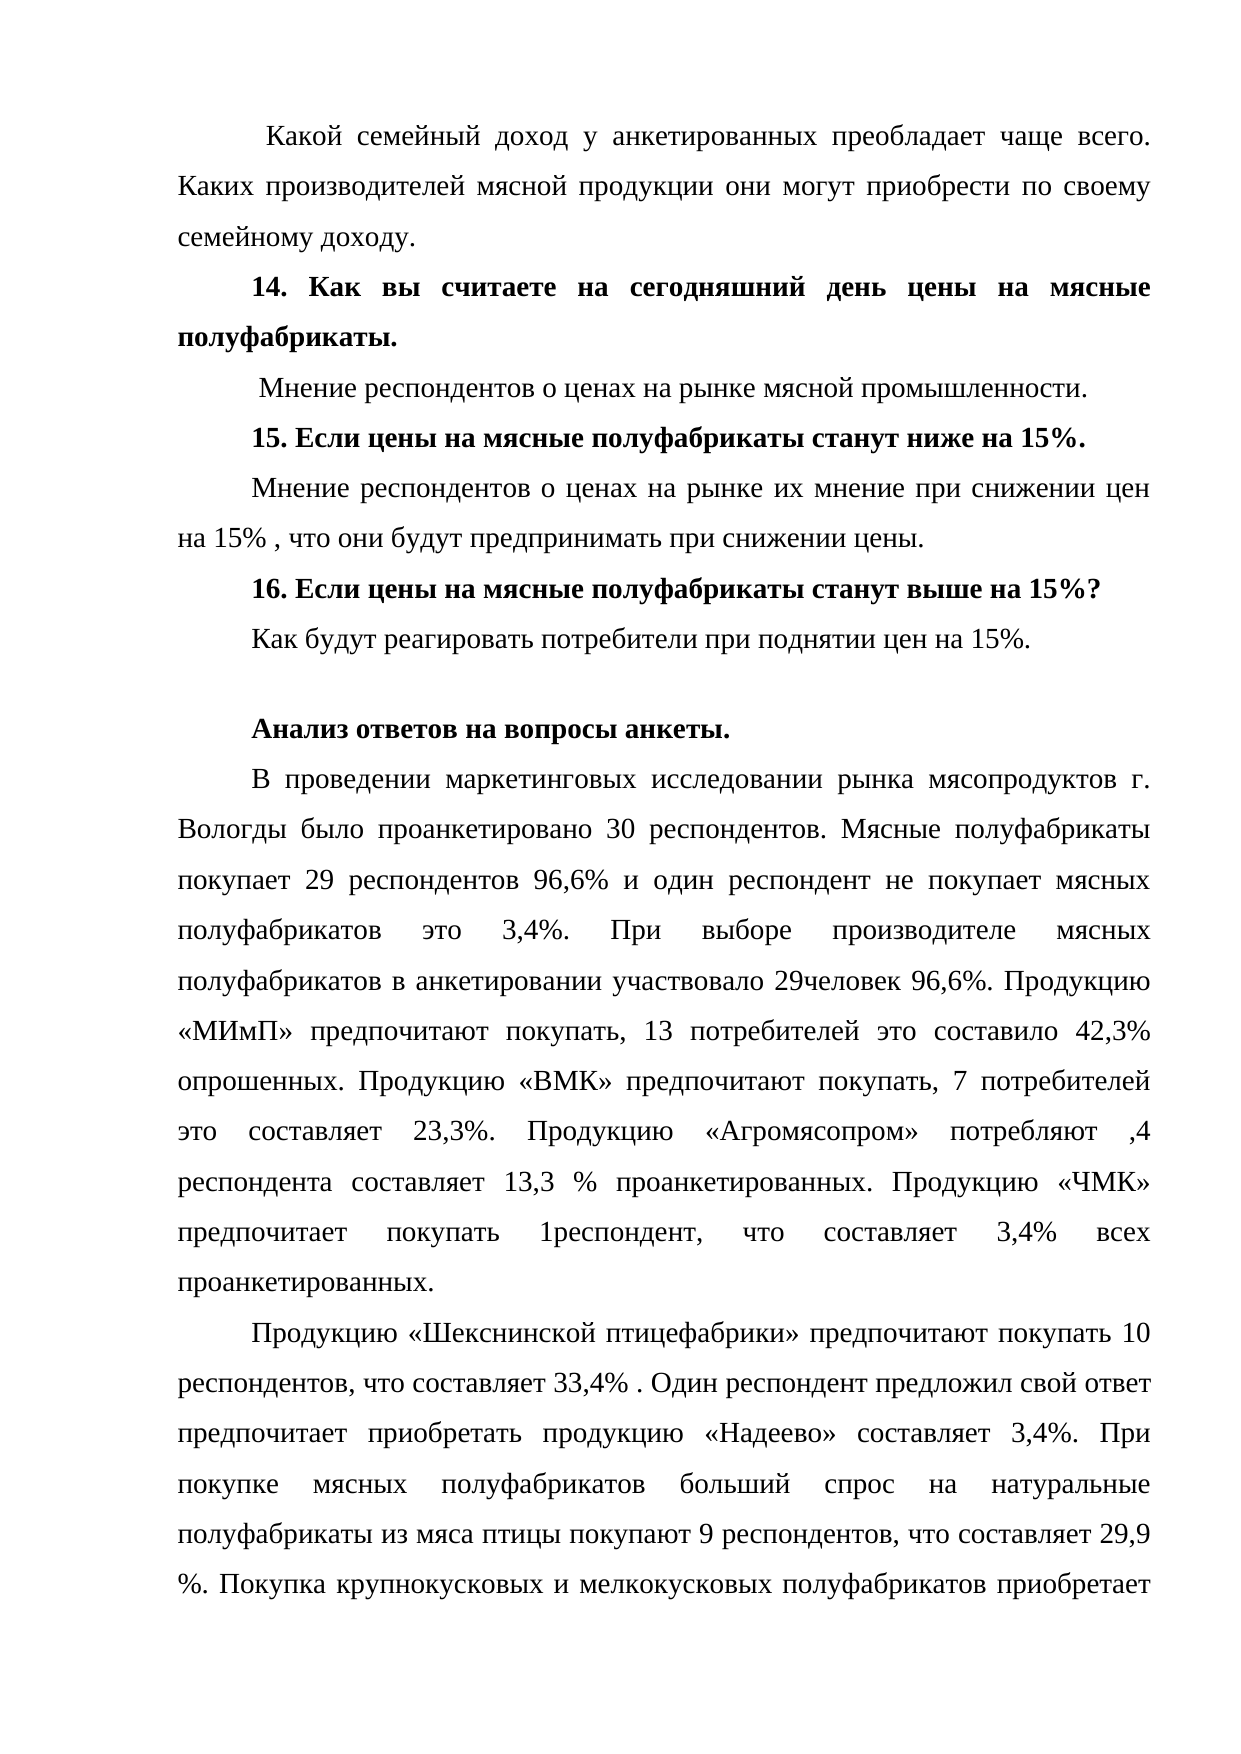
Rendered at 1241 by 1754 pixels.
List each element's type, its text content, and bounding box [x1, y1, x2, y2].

list 16. Если цены на мясные полуфабрикаты станут выше на 15%? [177, 571, 1152, 604]
text Анализ ответов на вопросы анкеты. [177, 711, 1152, 744]
list Какой семейный доход у анкетированных преобладает чаще всего. Каких производителей мясной продукции они могут приобрести по своему семейному доходу. [177, 118, 1152, 252]
list Как будут реагировать потребители при поднятии цен на 15%. [177, 621, 1152, 655]
list 15. Если цены на мясные полуфабрикаты станут ниже на 15%. [177, 420, 1152, 453]
text В проведении маркетинговых исследовании рынка мясопродуктов г. Вологды было проанкетировано 30 респондентов. Мясные полуфабрикаты покупает 29 респондентов 96,6% и один респондент не покупает мясных полуфабрикатов это 3,4%. При выборе производителе мясных полуфабрикатов в анкетировании участвовало 29человек 96,6%. Продукцию «МИмП» предпочитают покупать, 13 потребителей это составило 42,3% опрошенных. Продукцию «ВМК» предпочитают покупать, 7 потребителей это составляет 23,3%. Продукцию «Агромясопром» потребляют ,4 респондента составляет 13,3 % проанкетированных. Продукцию «ЧМК» предпочитает покупать 1респондент, что составляет 3,4% всех проанкетированных. [177, 761, 1152, 1298]
list 14. Как вы считаете на сегодняшний день цены на мясные полуфабрикаты. [177, 269, 1152, 353]
list Мнение респондентов о ценах на рынке мясной промышленности. [177, 370, 1152, 403]
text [177, 1315, 1152, 1600]
list Мнение респондентов о ценах на рынке их мнение при снижении цен на 15% , что они будут предпринимать при снижении цены. [177, 470, 1152, 554]
